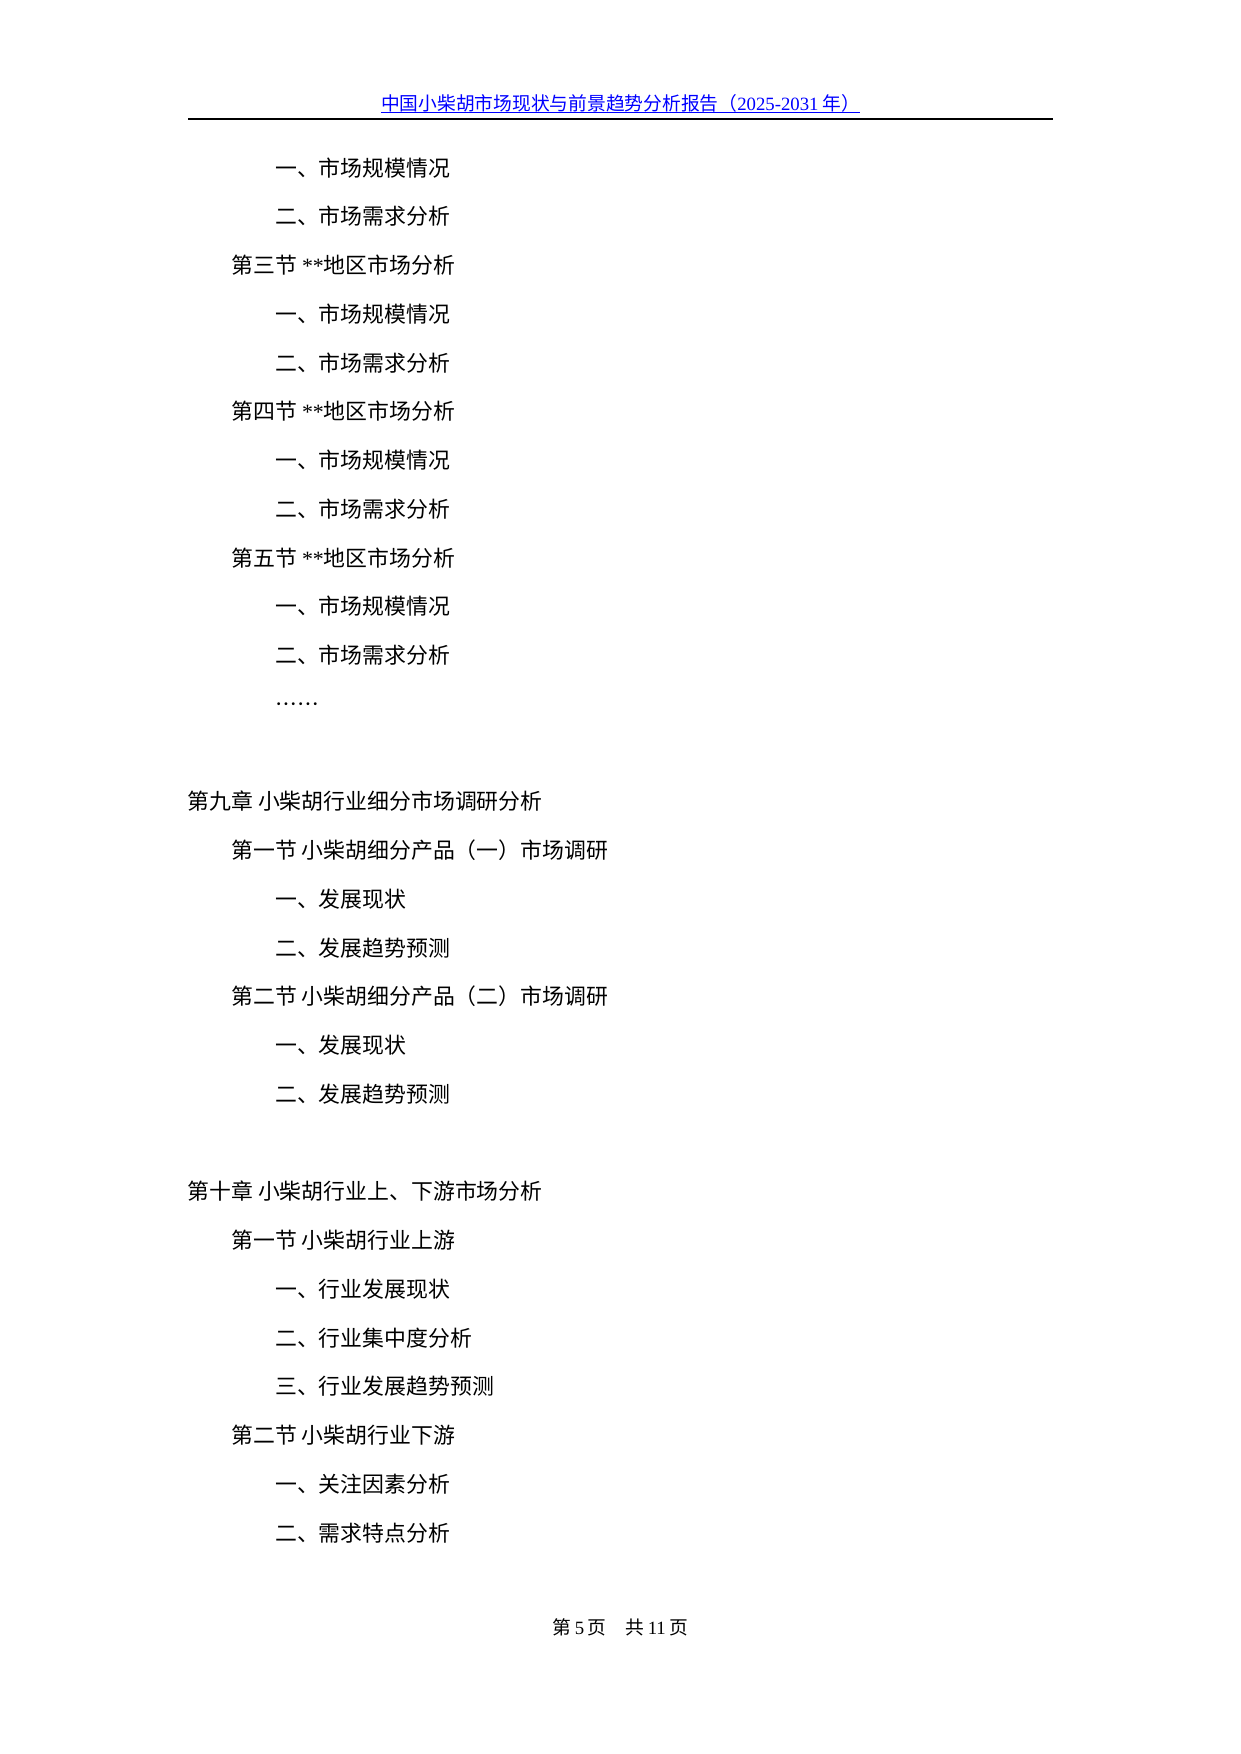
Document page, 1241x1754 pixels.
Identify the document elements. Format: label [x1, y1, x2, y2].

text [187, 150, 1053, 1548]
